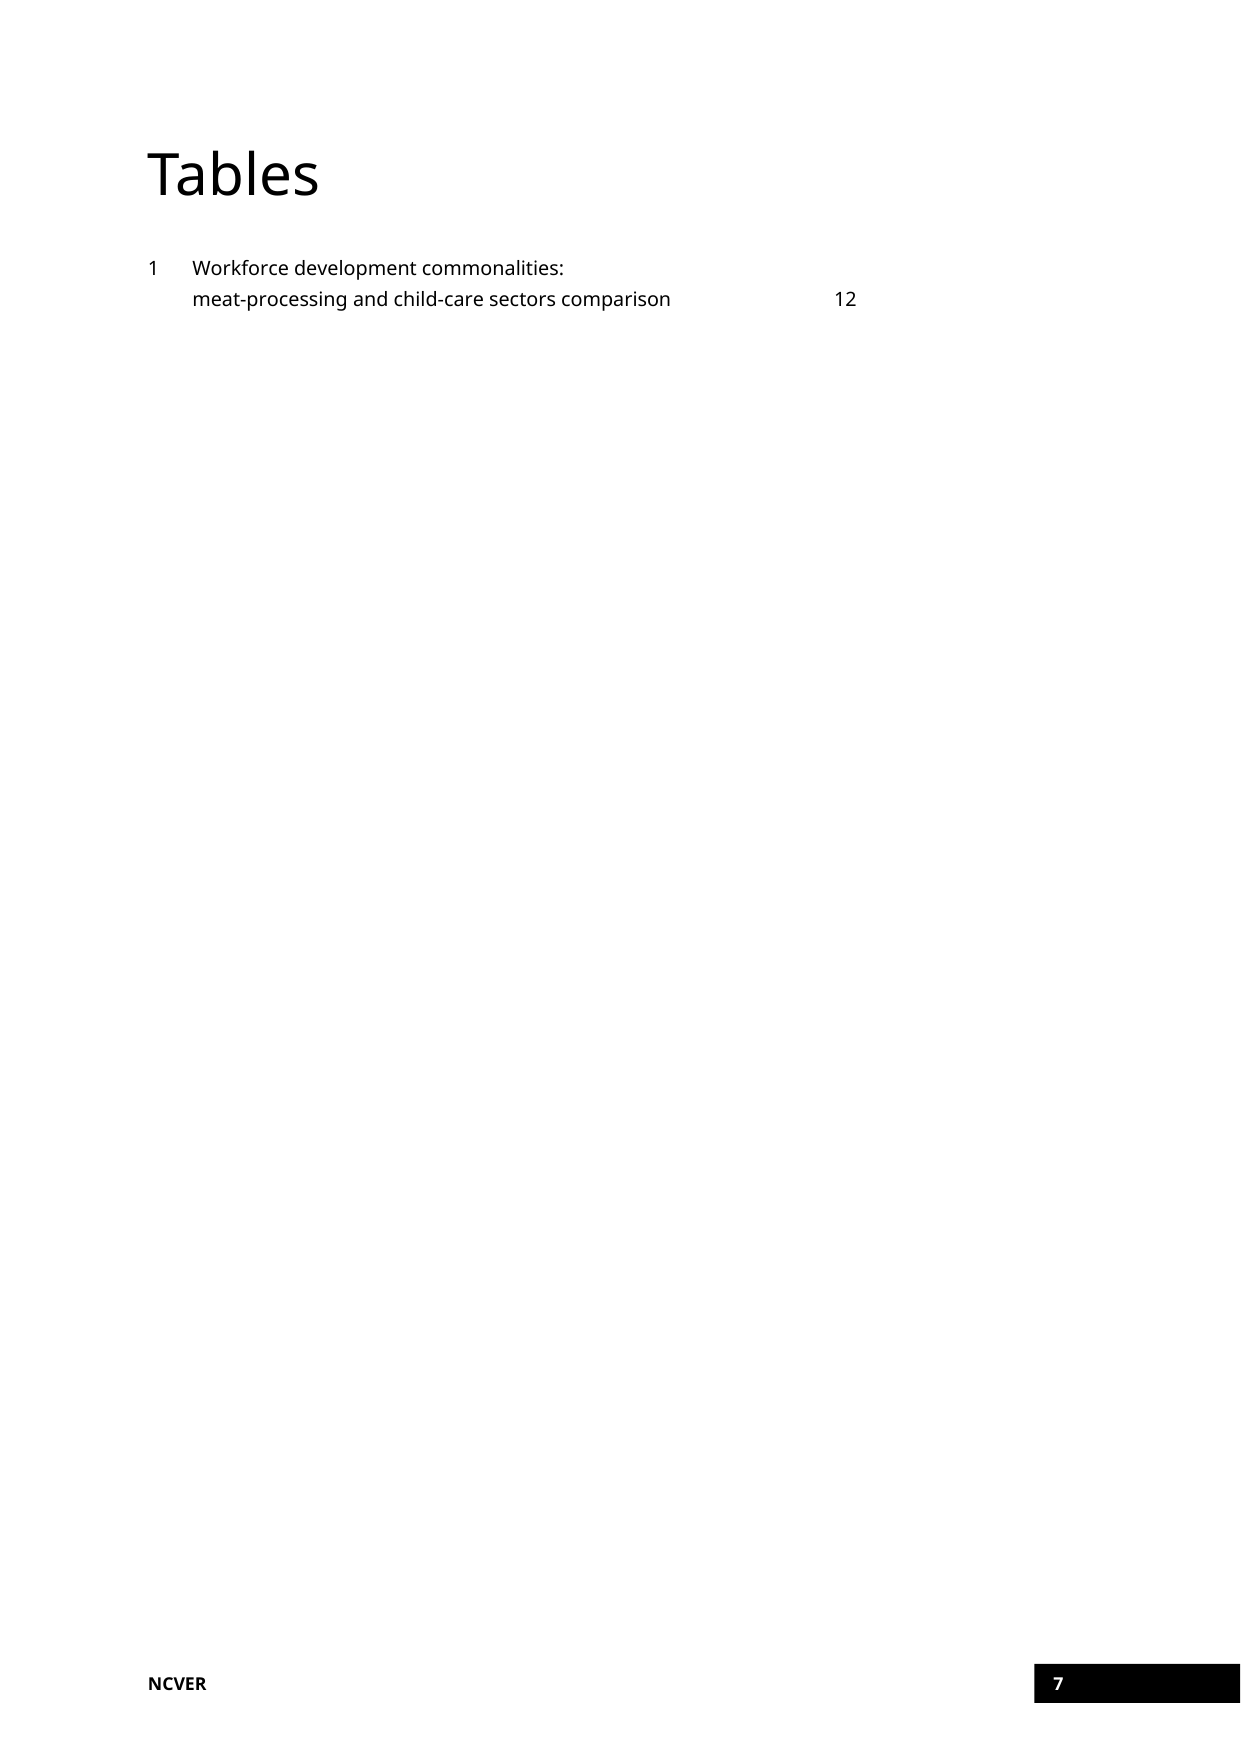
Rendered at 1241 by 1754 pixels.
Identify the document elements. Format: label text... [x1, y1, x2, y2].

text 1 Workforce development commonalities: meat-processing and child-care sectors comparison 12 [148, 250, 856, 312]
subtitle Tables [148, 133, 1063, 212]
